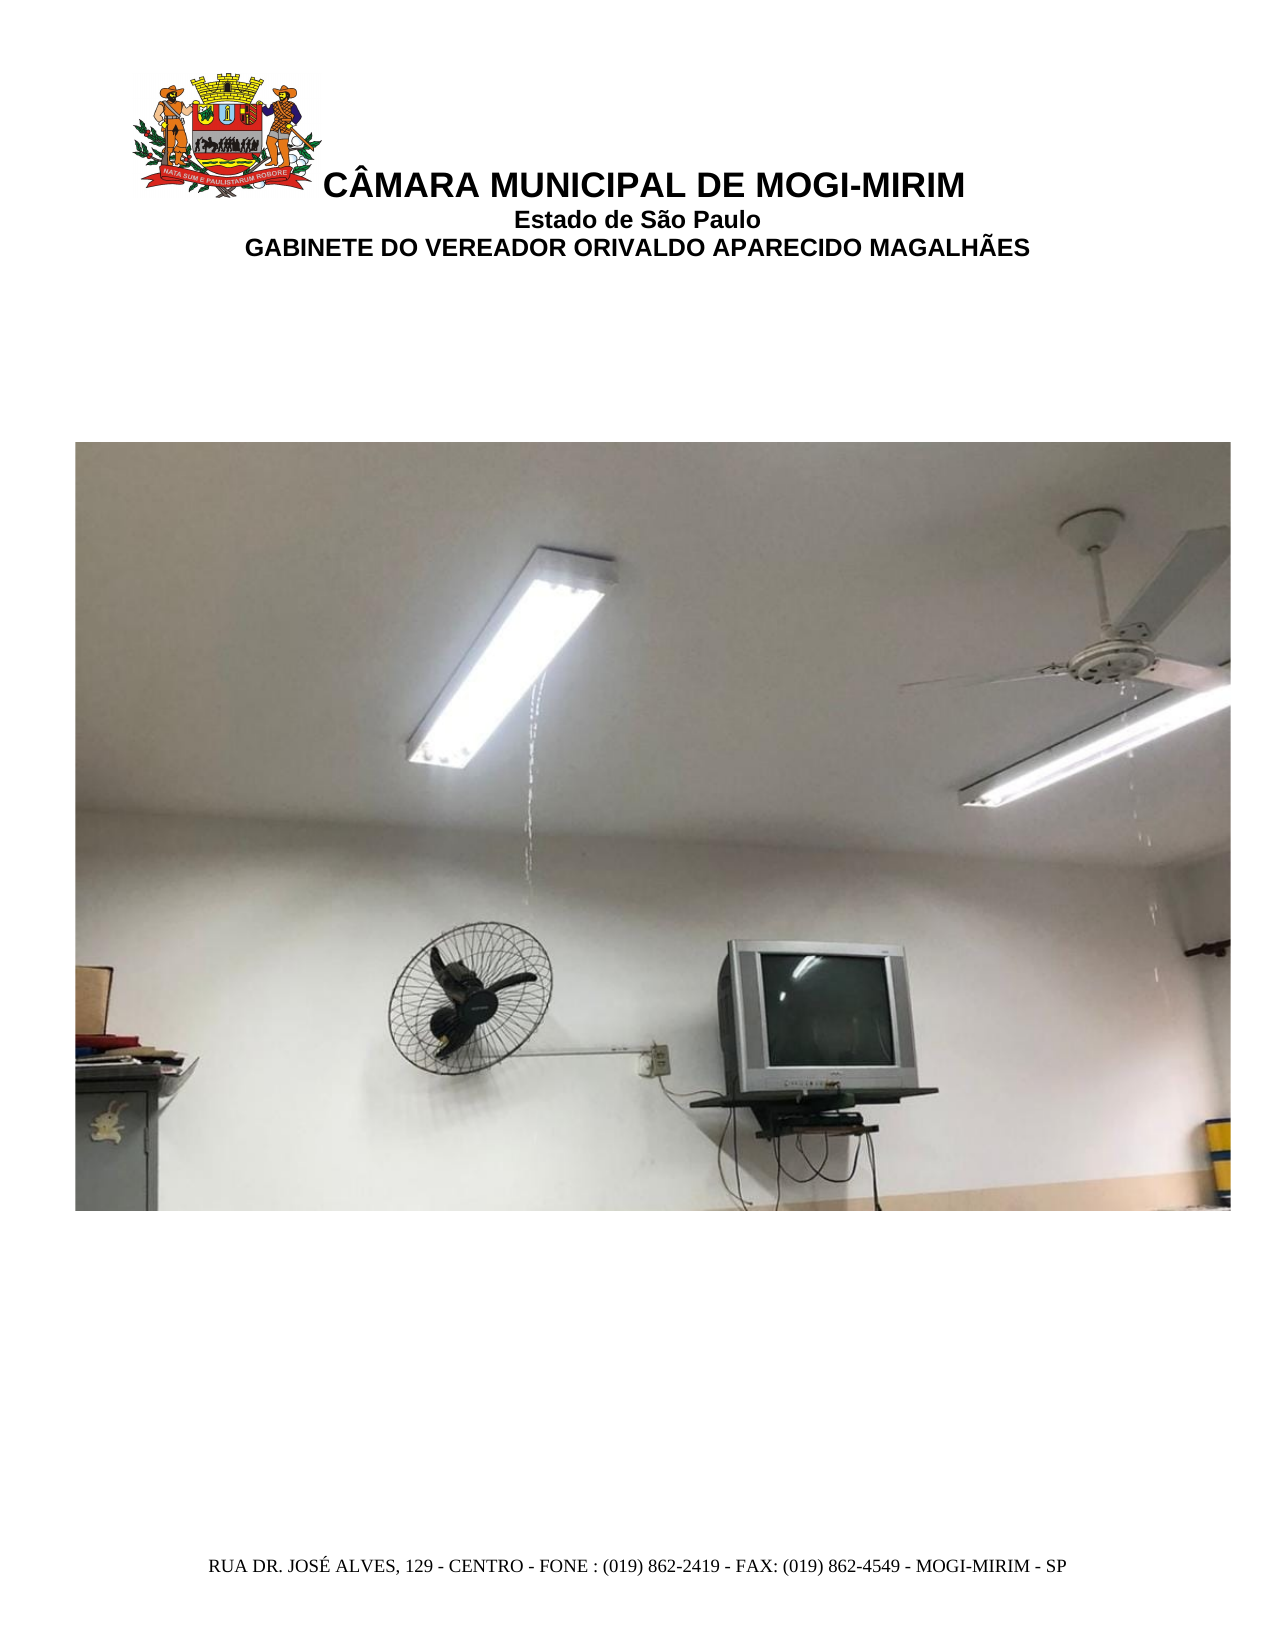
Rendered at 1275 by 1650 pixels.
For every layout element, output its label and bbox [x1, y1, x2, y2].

picture [75, 442, 1231, 1211]
picture [131, 73, 323, 198]
